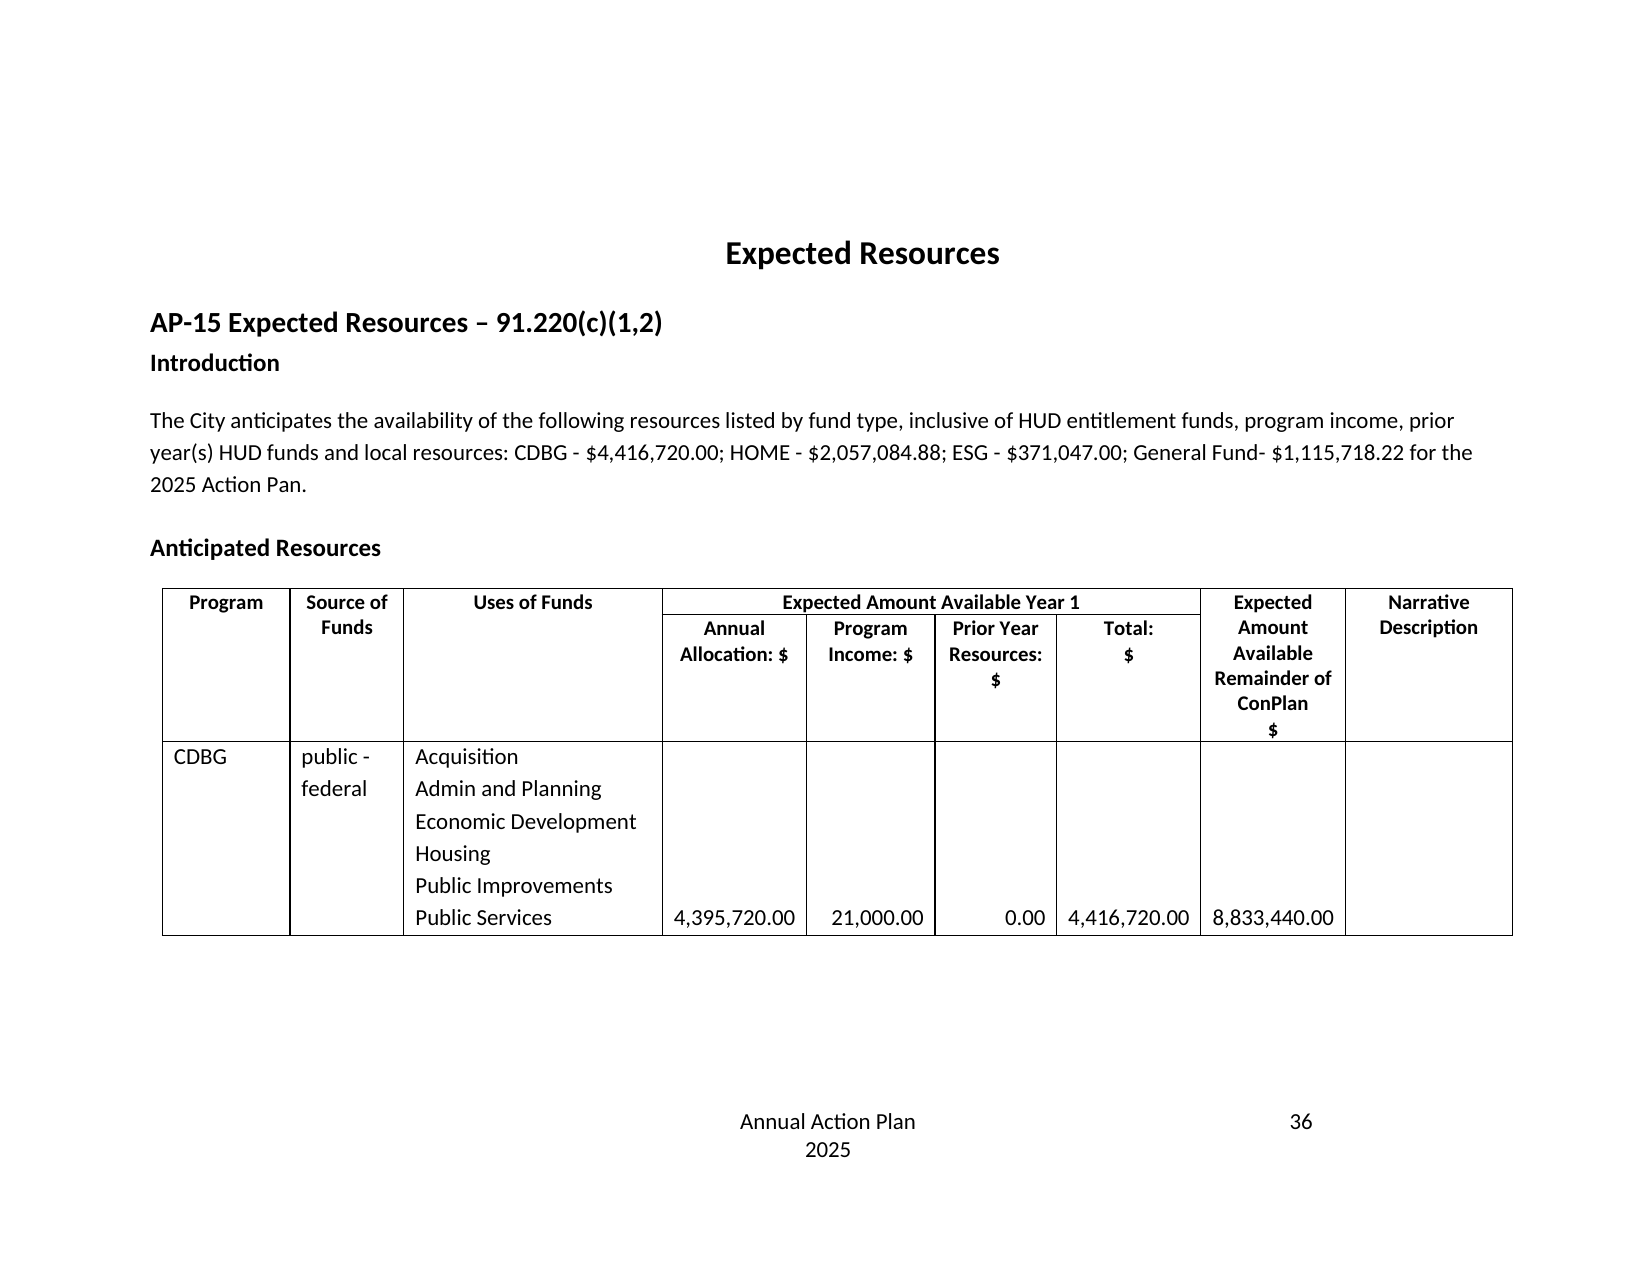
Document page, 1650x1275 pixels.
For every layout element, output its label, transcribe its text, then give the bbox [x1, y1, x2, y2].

text Introduction [150, 351, 1500, 377]
table_cell [1346, 742, 1512, 935]
text The City anticipates the availability of the following resources listed by fund type, inclusive of HUD entitlement funds, program income, prior year(s) HUD funds and local resources: CDBG - $4,416,720.00; HOME - $2,057,084.88; ESG - $371,047.00; General Fund- $1,115,718.22 for the 2025 Action Pan. [150, 406, 1500, 499]
table_cell 21,000.00 [807, 742, 934, 935]
table_cell 4,395,720.00 [663, 742, 806, 935]
table_header Narrative Description [1346, 589, 1512, 741]
table_cell Prior Year Resources: $ [936, 615, 1056, 741]
table_header Program [163, 589, 289, 741]
subtitle Expected Resources [150, 232, 1500, 273]
subtitle AP-15 Expected Resources – 91.220(c)(1,2) [150, 304, 1500, 339]
table_header Expected Amount Available Remainder of ConPlan $ [1201, 589, 1345, 741]
table_header Expected Amount Available Year 1 [663, 589, 1200, 614]
table_cell Program Income: $ [807, 615, 934, 741]
table_cell 8,833,440.00 [1201, 742, 1345, 935]
table_cell Acquisition Admin and Planning Economic Development Housing Public Improvements Public Services [404, 742, 662, 935]
text Anticipated Resources [150, 532, 1500, 562]
table_cell Annual Allocation: $ [663, 615, 806, 741]
table_cell CDBG [163, 742, 289, 935]
table_cell 4,416,720.00 [1057, 742, 1200, 935]
table_cell 0.00 [936, 742, 1056, 935]
table_cell Total: $ [1057, 615, 1200, 741]
table_header Source of Funds [291, 589, 403, 741]
table_header Uses of Funds [404, 589, 662, 741]
table_cell public - federal [291, 742, 403, 935]
